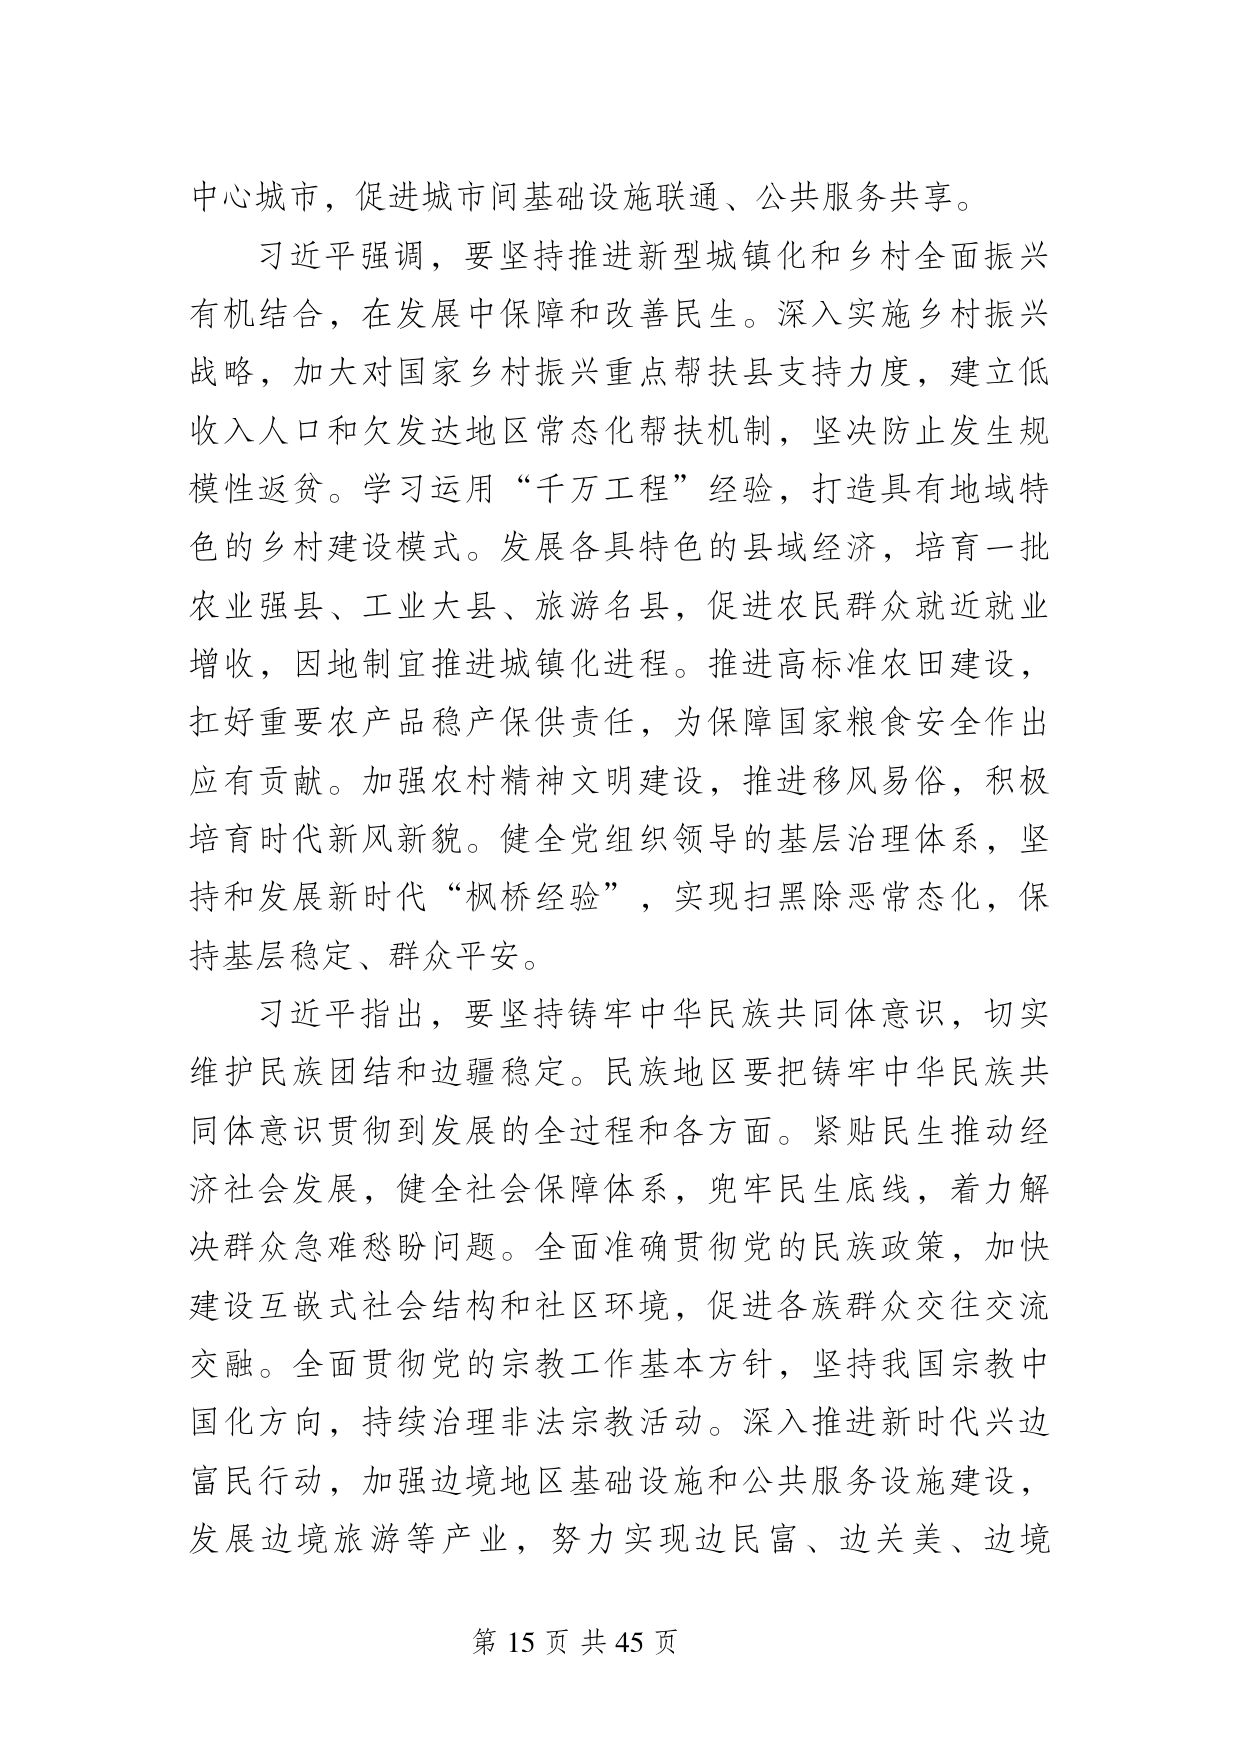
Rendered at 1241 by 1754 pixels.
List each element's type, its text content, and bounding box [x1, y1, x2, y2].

text 习近平强调，要坚持推进新型城镇化和乡村全面振兴有机结合，在发展中保障和改善民生。深入实施乡村振兴战略，加大对国家乡村振兴重点帮扶县支持力度，建立低收入人口和欠发达地区常态化帮扶机制，坚决防止发生规模性返贫。学习运用“千万工程”经验，打造具有地域特色的乡村建设模式。发展各具特色的县域经济，培育一批农业强县、工业大县、旅游名县，促进农民群众就近就业增收，因地制宜推进城镇化进程。推进高标准农田建设，扛好重要农产品稳产保供责任，为保障国家粮食安全作出应有贡献。加强农村精神文明建设，推进移风易俗，积极培育时代新风新貌。健全党组织领导的基层治理体系，坚持和发展新时代“枫桥经验”，实现扫黑除恶常态化，保持基层稳定、群众平安。 [187, 220, 1053, 979]
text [187, 979, 1053, 1562]
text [187, 162, 1053, 220]
